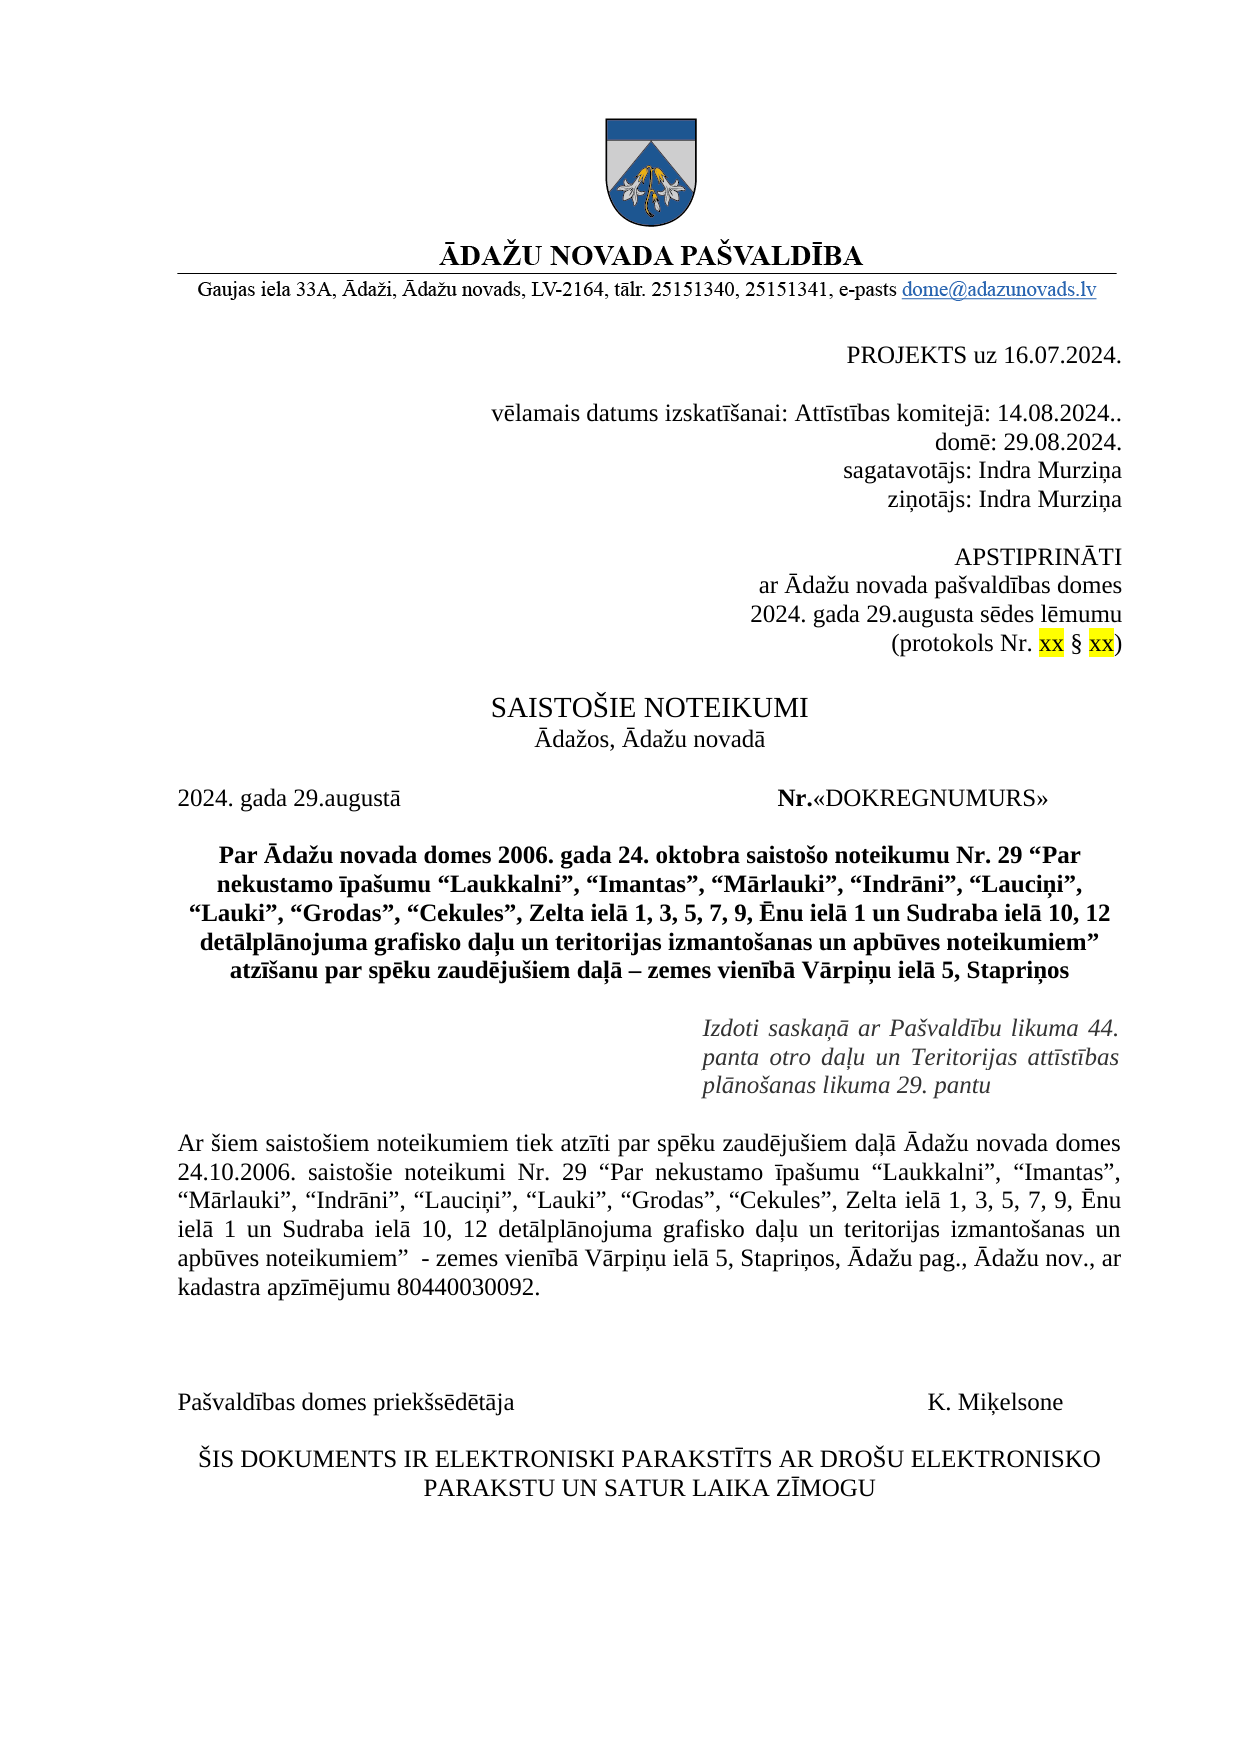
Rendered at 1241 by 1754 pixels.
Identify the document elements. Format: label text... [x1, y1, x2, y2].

text ŠIS DOKUMENTS IR ELEKTRONISKI PARAKSTĪTS AR DROŠU ELEKTRONISKO PARAKSTU UN SATUR LAIKA ZĪMOGU [177, 1444, 1122, 1502]
text Ādažos, Ādažu novadā [177, 724, 1122, 752]
text domē: 29.08.2024. [177, 427, 1122, 455]
text Pašvaldības domes priekšsēdētāja K. Miķelsone [177, 1387, 1122, 1415]
text Ar šiem saistošiem noteikumiem tiek atzīti par spēku zaudējušiem daļā Ādažu novada domes 24.10.2006. saistošie noteikumi Nr. 29 “Par nekustamo īpašumu “Laukkalni”, “Imantas”, “Mārlauki”, “Indrāni”, “Lauciņi”, “Lauki”, “Grodas”, “Cekules”, Zelta ielā 1, 3, 5, 7, 9, Ēnu ielā 1 un Sudraba ielā 10, 12 detālplānojuma grafisko daļu un teritorijas izmantošanas un apbūves noteikumiem” - zemes vienībā Vārpiņu ielā 5, Stapriņos, Ādažu pag., Ādažu nov., ar kadastra apzīmējumu 80440030092. [177, 1128, 1122, 1300]
text ar Ādažu novada pašvaldības domes 2024. gada 29.augusta sēdes lēmumu (protokols Nr. xx § xx) [738, 570, 1122, 657]
text SAISTOŠIE NOTEIKUMI [177, 690, 1122, 724]
text Izdoti saskaņā ar Pašvaldību likuma 44. panta otro daļu un Teritorijas attīstības plānošanas likuma 29. pantu [991, 1013, 1122, 1099]
text ziņotājs: Indra Murziņa [177, 484, 1122, 513]
text sagatavotājs: Indra Murziņa [177, 455, 1122, 484]
text Par Ādažu novada domes 2006. gada 24. oktobra saistošo noteikumu Nr. 29 “Par nekustamo īpašumu “Laukkalni”, “Imantas”, “Mārlauki”, “Indrāni”, “Lauciņi”, “Lauki”, “Grodas”, “Cekules”, Zelta ielā 1, 3, 5, 7, 9, Ēnu ielā 1 un Sudraba ielā 10, 12 detālplānojuma grafisko daļu un teritorijas izmantošanas un apbūves noteikumiem” atzīšanu par spēku zaudējušiem daļā – zemes vienībā Vārpiņu ielā 5, Stapriņos [177, 840, 1122, 984]
text 2024. gada 29.augustā Nr.«DOKREGNUMURS» [177, 783, 1122, 812]
picture [177, 118, 1117, 310]
text PROJEKTS uz 16.07.2024. [177, 340, 1122, 369]
text vēlamais datums izskatīšanai: Attīstības komitejā: 14.08.2024.. [177, 398, 1122, 427]
text APSTIPRINĀTI [738, 542, 1122, 570]
